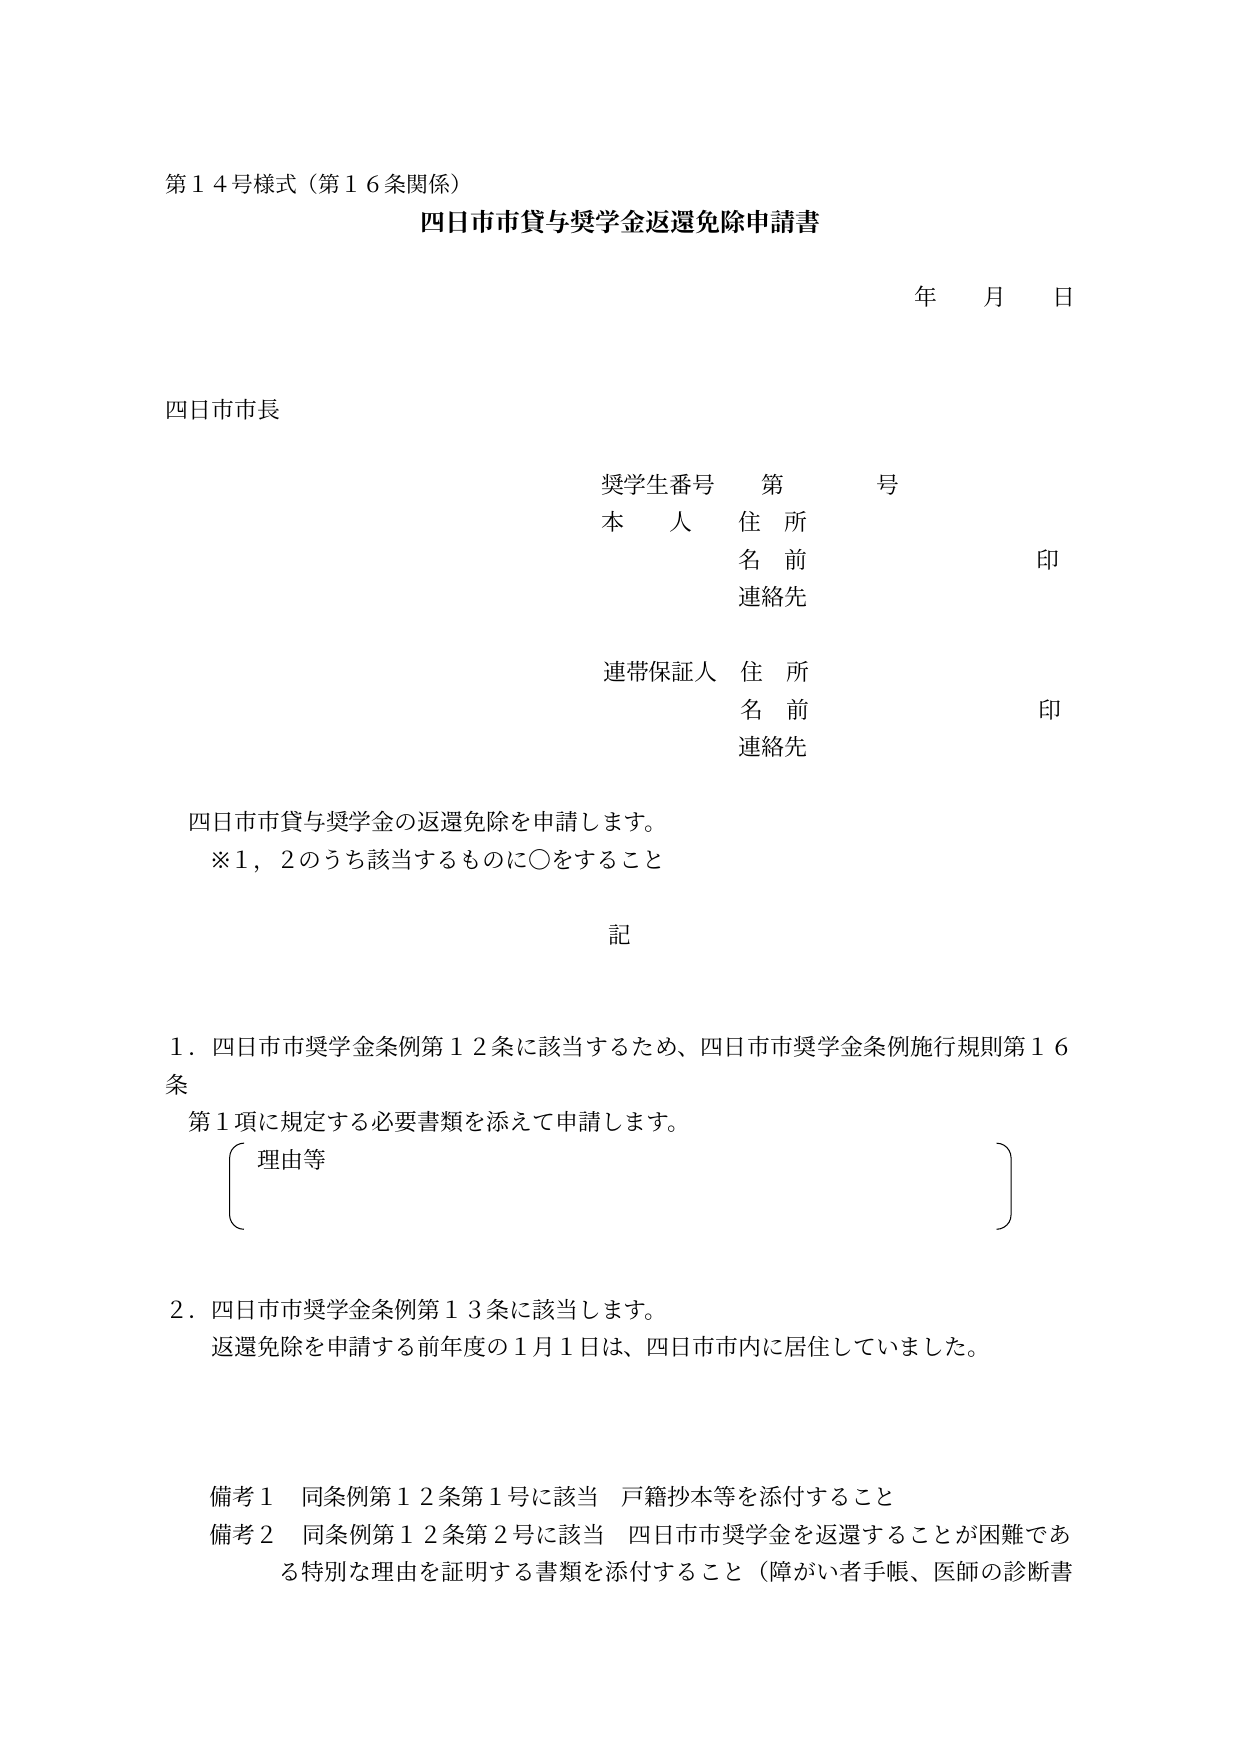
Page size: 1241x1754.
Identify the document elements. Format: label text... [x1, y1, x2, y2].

text 連絡先 [165, 727, 1075, 764]
text 年 月 日 [165, 277, 1075, 314]
text 奨学生番号 第 号 本 人 住 所 [165, 427, 1075, 539]
text 名 前 印 [165, 539, 1075, 577]
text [209, 1514, 1075, 1589]
text 四日市市貸与奨学金の返還免除を申請します。 [165, 802, 1075, 839]
text 四日市市貸与奨学金返還免除申請書 [165, 202, 1075, 239]
text 第１項に規定する必要書類を添えて申請します。 [165, 1102, 1075, 1139]
text ２．四日市市奨学金条例第１３条に該当します。 [165, 1289, 1075, 1327]
text 第１４号様式（第１６条関係） [165, 164, 1075, 202]
text 四日市市長 [165, 389, 1075, 427]
text 理由等 [165, 1139, 1075, 1177]
text ※１，２のうち該当するものに〇をすること [165, 839, 1075, 877]
subtitle 記 [165, 914, 1075, 952]
text １．四日市市奨学金条例第１２条に該当するため、四日市市奨学金条例施行規則第１６条 [165, 1027, 1075, 1102]
text 備考１ 同条例第１２条第１号に該当 戸籍抄本等を添付すること [209, 1477, 1075, 1514]
text 返還免除を申請する前年度の１月１日は、四日市市内に居住していました。 [165, 1327, 1075, 1364]
text 連絡先 [165, 577, 1075, 614]
text 連帯保証人 住 所 名 前 印 [603, 652, 1075, 727]
